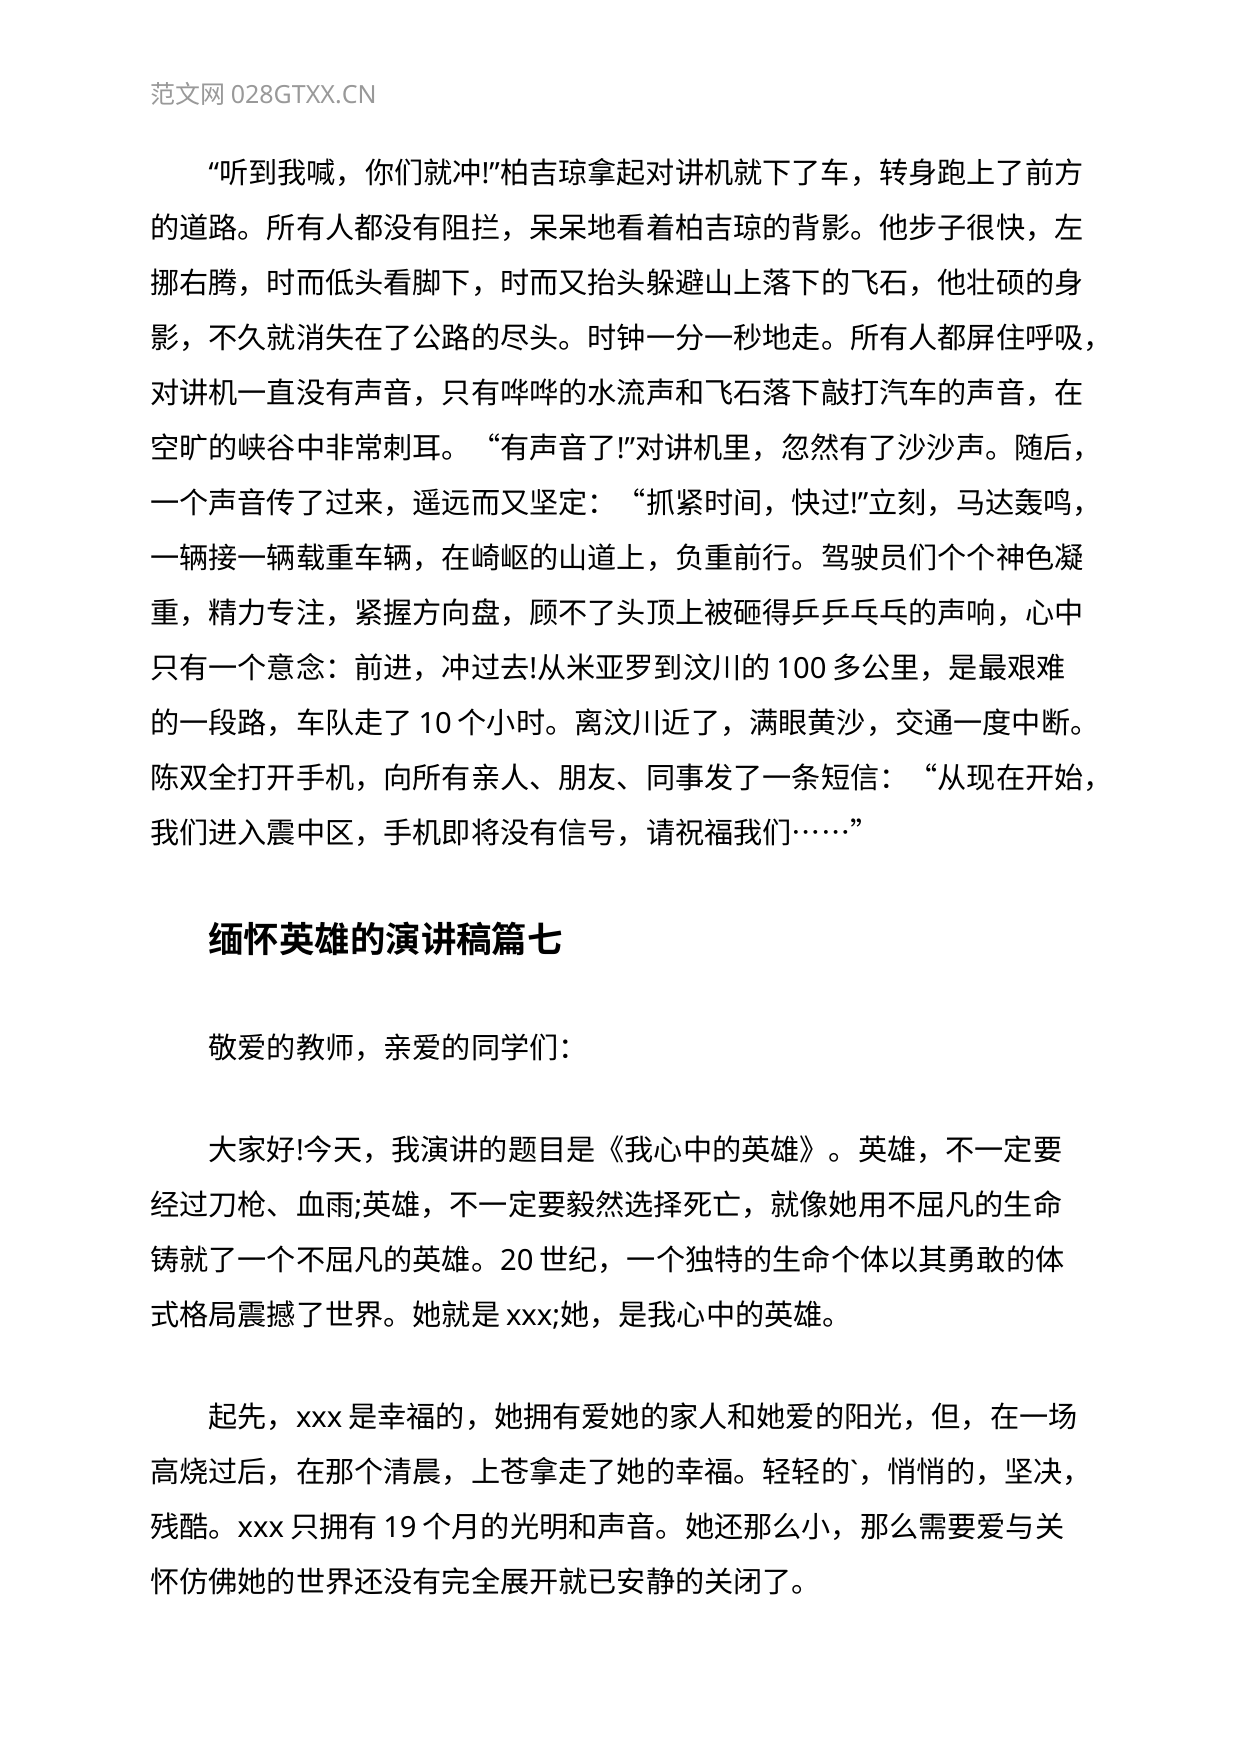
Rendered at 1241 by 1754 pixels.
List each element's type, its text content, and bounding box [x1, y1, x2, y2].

text 大家好!今天，我演讲的题目是《我心中的英雄》。英雄，不一定要经过刀枪、血雨;英雄，不一定要毅然选择死亡，就像她用不屈凡的生命铸就了一个不屈凡的英雄。20世纪，一个独特的生命个体以其勇敢的体式格局震撼了世界。她就是xxx;她，是我心中的英雄。 [150, 1126, 1090, 1334]
text 缅怀英雄的演讲稿篇七 [150, 911, 1090, 962]
text 敬爱的教师，亲爱的同学们： [150, 1024, 1090, 1067]
text 起先，xxx是幸福的，她拥有爱她的家人和她爱的阳光，但，在一场高烧过后，在那个清晨，上苍拿走了她的幸福。轻轻的`，悄悄的，坚决，残酷。xxx只拥有19个月的光明和声音。她还那么小，那么需要爱与关怀仿佛她的世界还没有完全展开就已安静的关闭了。 [150, 1393, 1090, 1601]
text “听到我喊，你们就冲!”柏吉琼拿起对讲机就下了车，转身跑上了前方的道路。所有人都没有阻拦，呆呆地看着柏吉琼的背影。他步子很快，左挪右腾，时而低头看脚下，时而又抬头躲避山上落下的飞石，他壮硕的身影，不久就消失在了公路的尽头。时钟一分一秒地走。所有人都屏住呼吸，对讲机一直没有声音，只有哗哗的水流声和飞石落下敲打汽车的声音，在空旷的峡谷中非常刺耳。“有声音了!”对讲机里，忽然有了沙沙声。随后，一个声音传了过来，遥远而又坚定：“抓紧时间，快过!”立刻，马达轰鸣，一辆接一辆载重车辆，在崎岖的山道上，负重前行。驾驶员们个个神色凝重，精力专注，紧握方向盘，顾不了头顶上被砸得乒乒乓乓的声响，心中只有一个意念：前进，冲过去!从米亚罗到汶川的100多公里，是最艰难的一段路，车队走了10个小时。离汶川近了，满眼黄沙，交通一度中断。陈双全打开手机，向所有亲人、朋友、同事发了一条短信：“从现在开始，我们进入震中区，手机即将没有信号，请祝福我们……” [150, 150, 1090, 852]
